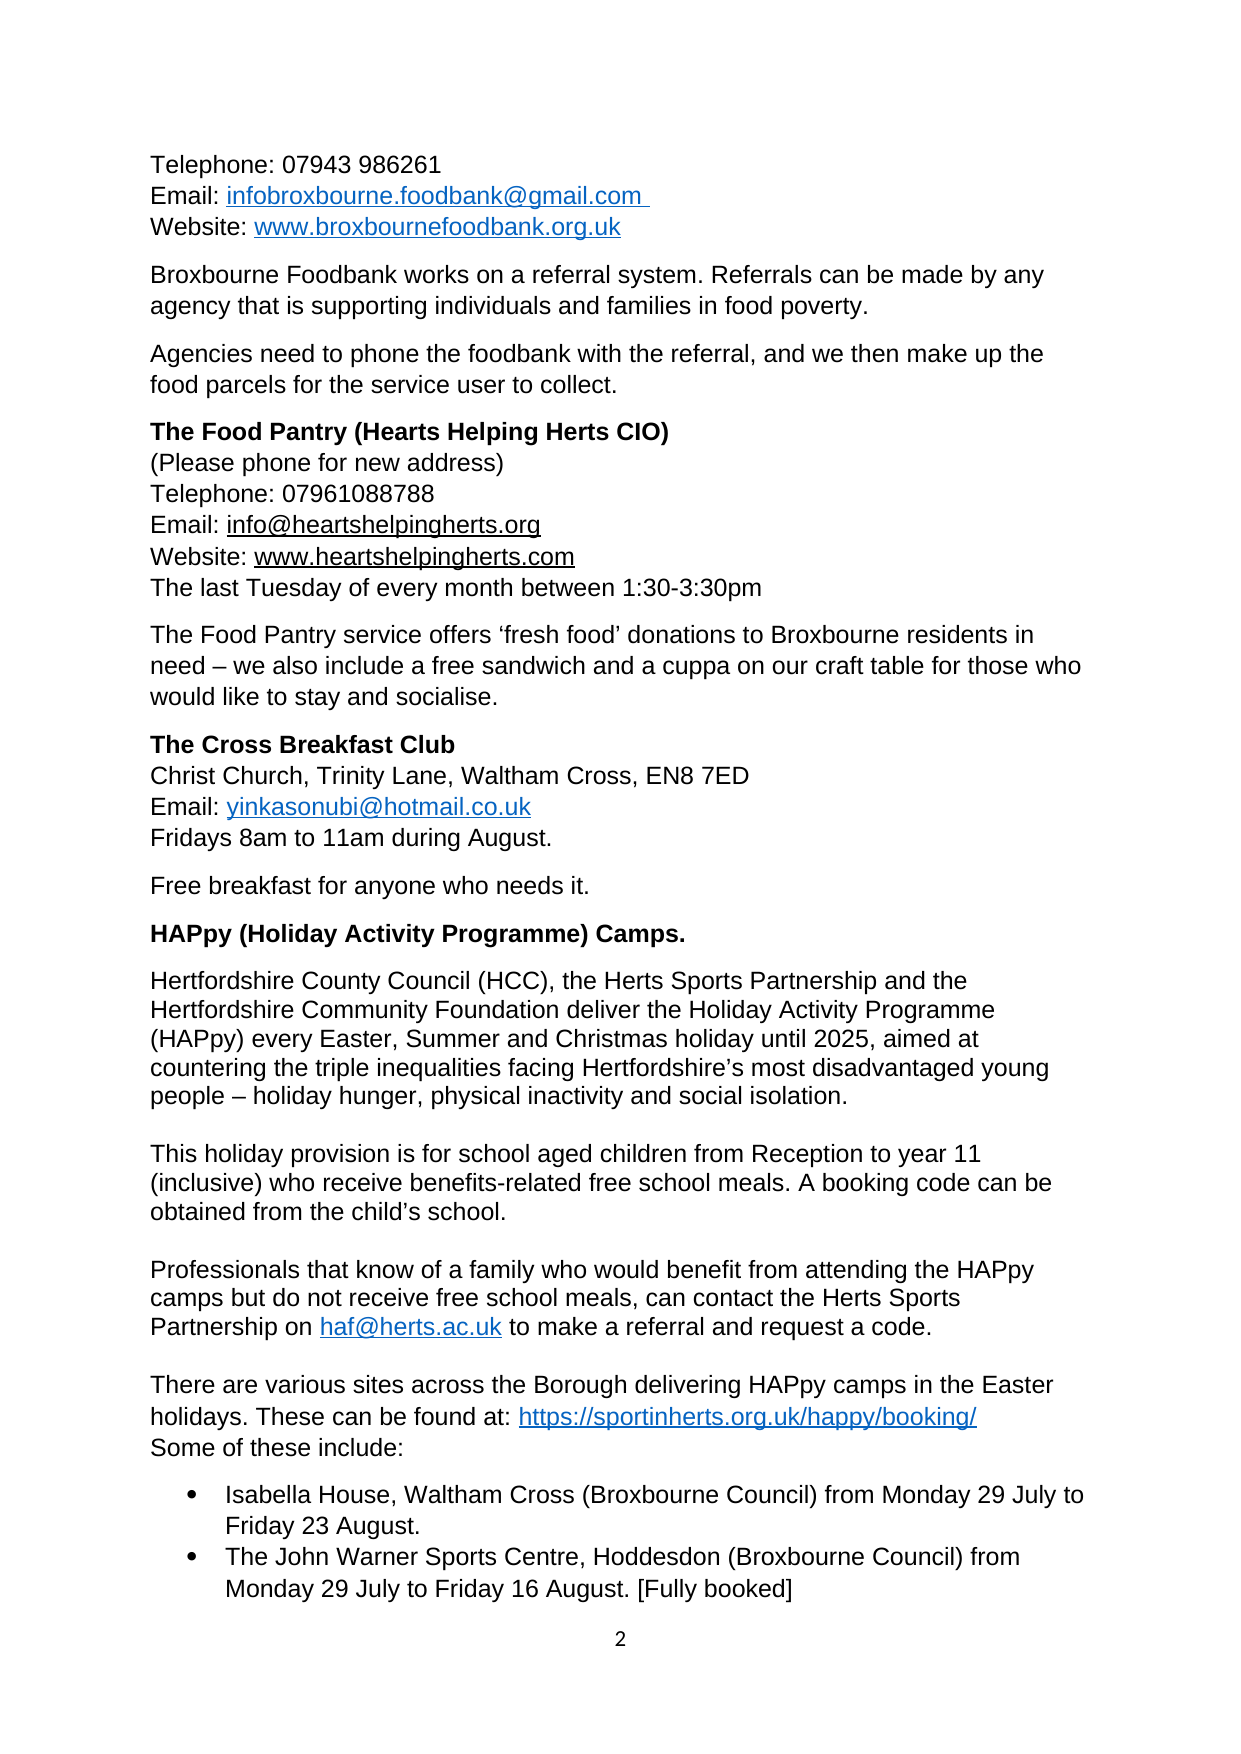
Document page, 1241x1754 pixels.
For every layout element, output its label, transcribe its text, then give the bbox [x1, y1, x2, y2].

text The Food Pantry service offers ‘fresh food’ donations to Broxbourne residents in need – we also include a free sandwich and a cuppa on our craft table for those who would like to stay and socialise. [150, 620, 1090, 711]
list Isabella House, Waltham Cross (Broxbourne Council) from Monday 29 July to Friday 23 August. [187, 1480, 1090, 1540]
text There are various sites across the Borough delivering HAPpy camps in the Easter holidays. These can be found at: https://sportinherts.org.uk/happy/booking/ Some of these include: [150, 1370, 1090, 1461]
text Agencies need to phone the foodbank with the referral, and we then make up the food parcels for the service user to collect. [150, 338, 1090, 398]
text Professionals that know of a family who would benefit from attending the HAPpy camps but do not receive free school meals, can contact the Herts Sports Partnership on haf@herts.ac.uk to make a referral and request a code. [150, 1254, 1090, 1341]
text HAPpy (Holiday Activity Programme) Camps. [150, 918, 1090, 947]
text Telephone: 07943 986261 Email: infobroxbourne.foodbank@gmail.com Website: www.broxbournefoodbank.org.uk [150, 150, 1090, 241]
text The Food Pantry (Hearts Helping Herts CIO) (Please phone for new address) Telephone: 07961088788 Email: info@heartshelpingherts.org Website: www.heartshelpingherts.com The last Tuesday of every month between 1:30-3:30pm [150, 417, 1090, 601]
list The John Warner Sports Centre, Hoddesdon (Broxbourne Council) from Monday 29 July to Friday 16 August. [Fully booked] [187, 1542, 1090, 1602]
text This holiday provision is for school aged children from Reception to year 11 (inclusive) who receive benefits-related free school meals. A booking code can be obtained from the child’s school. [150, 1139, 1090, 1225]
text The Cross Breakfast Club Christ Church, Trinity Lane, Waltham Cross, EN8 7ED Email: yinkasonubi@hotmail.co.uk Fridays 8am to 11am during August. [150, 730, 1090, 852]
text Hertfordshire County Council (HCC), the Herts Sports Partnership and the Hertfordshire Community Foundation deliver the Holiday Activity Programme (HAPpy) every Easter, Summer and Christmas holiday until 2025, aimed at countering the triple inequalities facing Hertfordshire’s most disadvantaged young people – holiday hunger, physical inactivity and social isolation. [150, 966, 1090, 1110]
text Broxbourne Foodbank works on a referral system. Referrals can be made by any agency that is supporting individuals and families in food poverty. [150, 260, 1090, 319]
text Free breakfast for anyone who needs it. [150, 871, 1090, 899]
